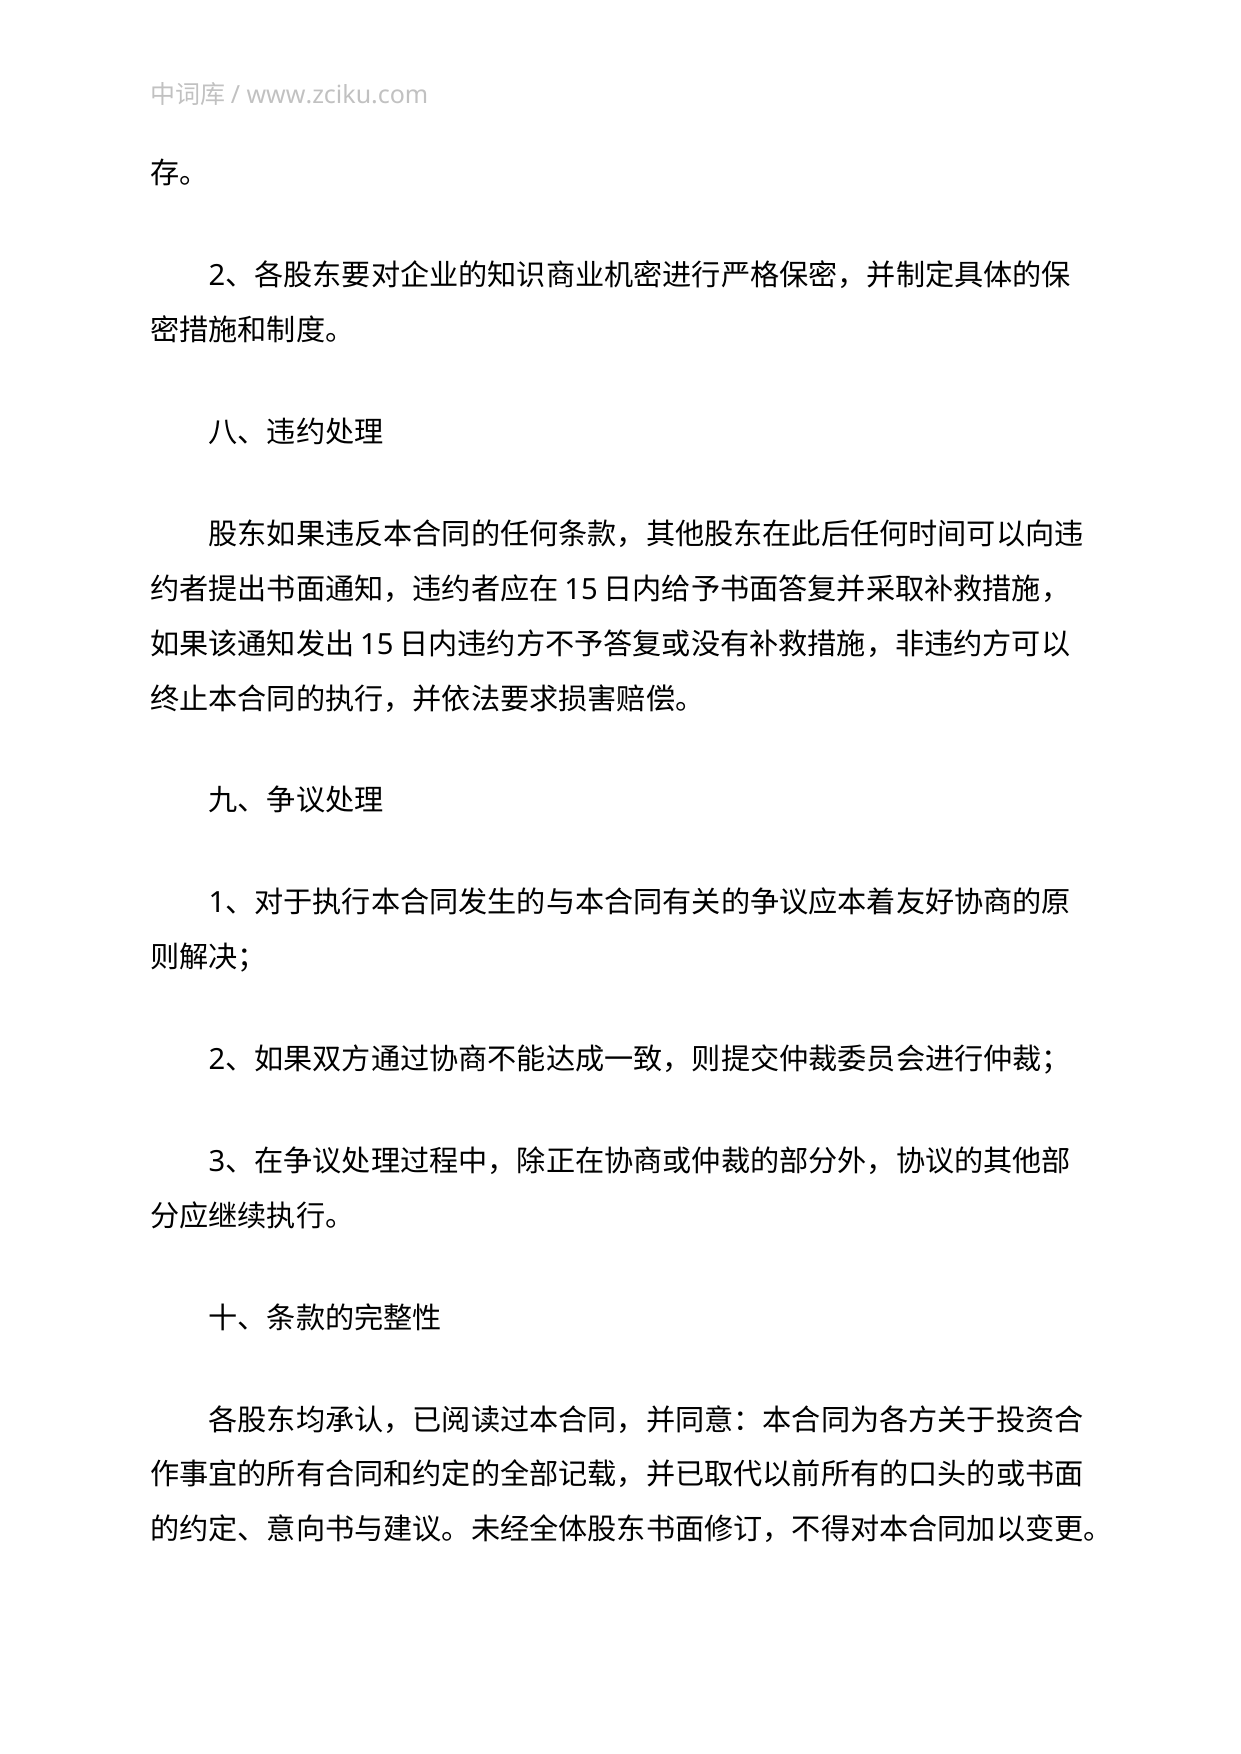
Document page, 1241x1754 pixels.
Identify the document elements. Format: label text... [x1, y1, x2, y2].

text 1、对于执行本合同发生的与本合同有关的争议应本着友好协商的原则解决； [150, 879, 1090, 976]
text 八、违约处理 [150, 408, 1090, 451]
text 2、如果双方通过协商不能达成一致，则提交仲裁委员会进行仲裁； [150, 1036, 1090, 1078]
text 各股东均承认，已阅读过本合同，并同意：本合同为各方关于投资合作事宜的所有合同和约定的全部记载，并已取代以前所有的口头的或书面的约定、意向书与建议。未经全体股东书面修订，不得对本合同加以变更。 [150, 1396, 1090, 1548]
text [150, 150, 1090, 192]
text 九、争议处理 [150, 777, 1090, 819]
text 股东如果违反本合同的任何条款，其他股东在此后任何时间可以向违约者提出书面通知，违约者应在15日内给予书面答复并采取补救措施，如果该通知发出15日内违约方不予答复或没有补救措施，非违约方可以终止本合同的执行，并依法要求损害赔偿。 [150, 510, 1090, 717]
text 十、条款的完整性 [150, 1294, 1090, 1337]
text 2、各股东要对企业的知识商业机密进行严格保密，并制定具体的保密措施和制度。 [150, 252, 1090, 349]
text 3、在争议处理过程中，除正在协商或仲裁的部分外，协议的其他部分应继续执行。 [150, 1137, 1090, 1235]
